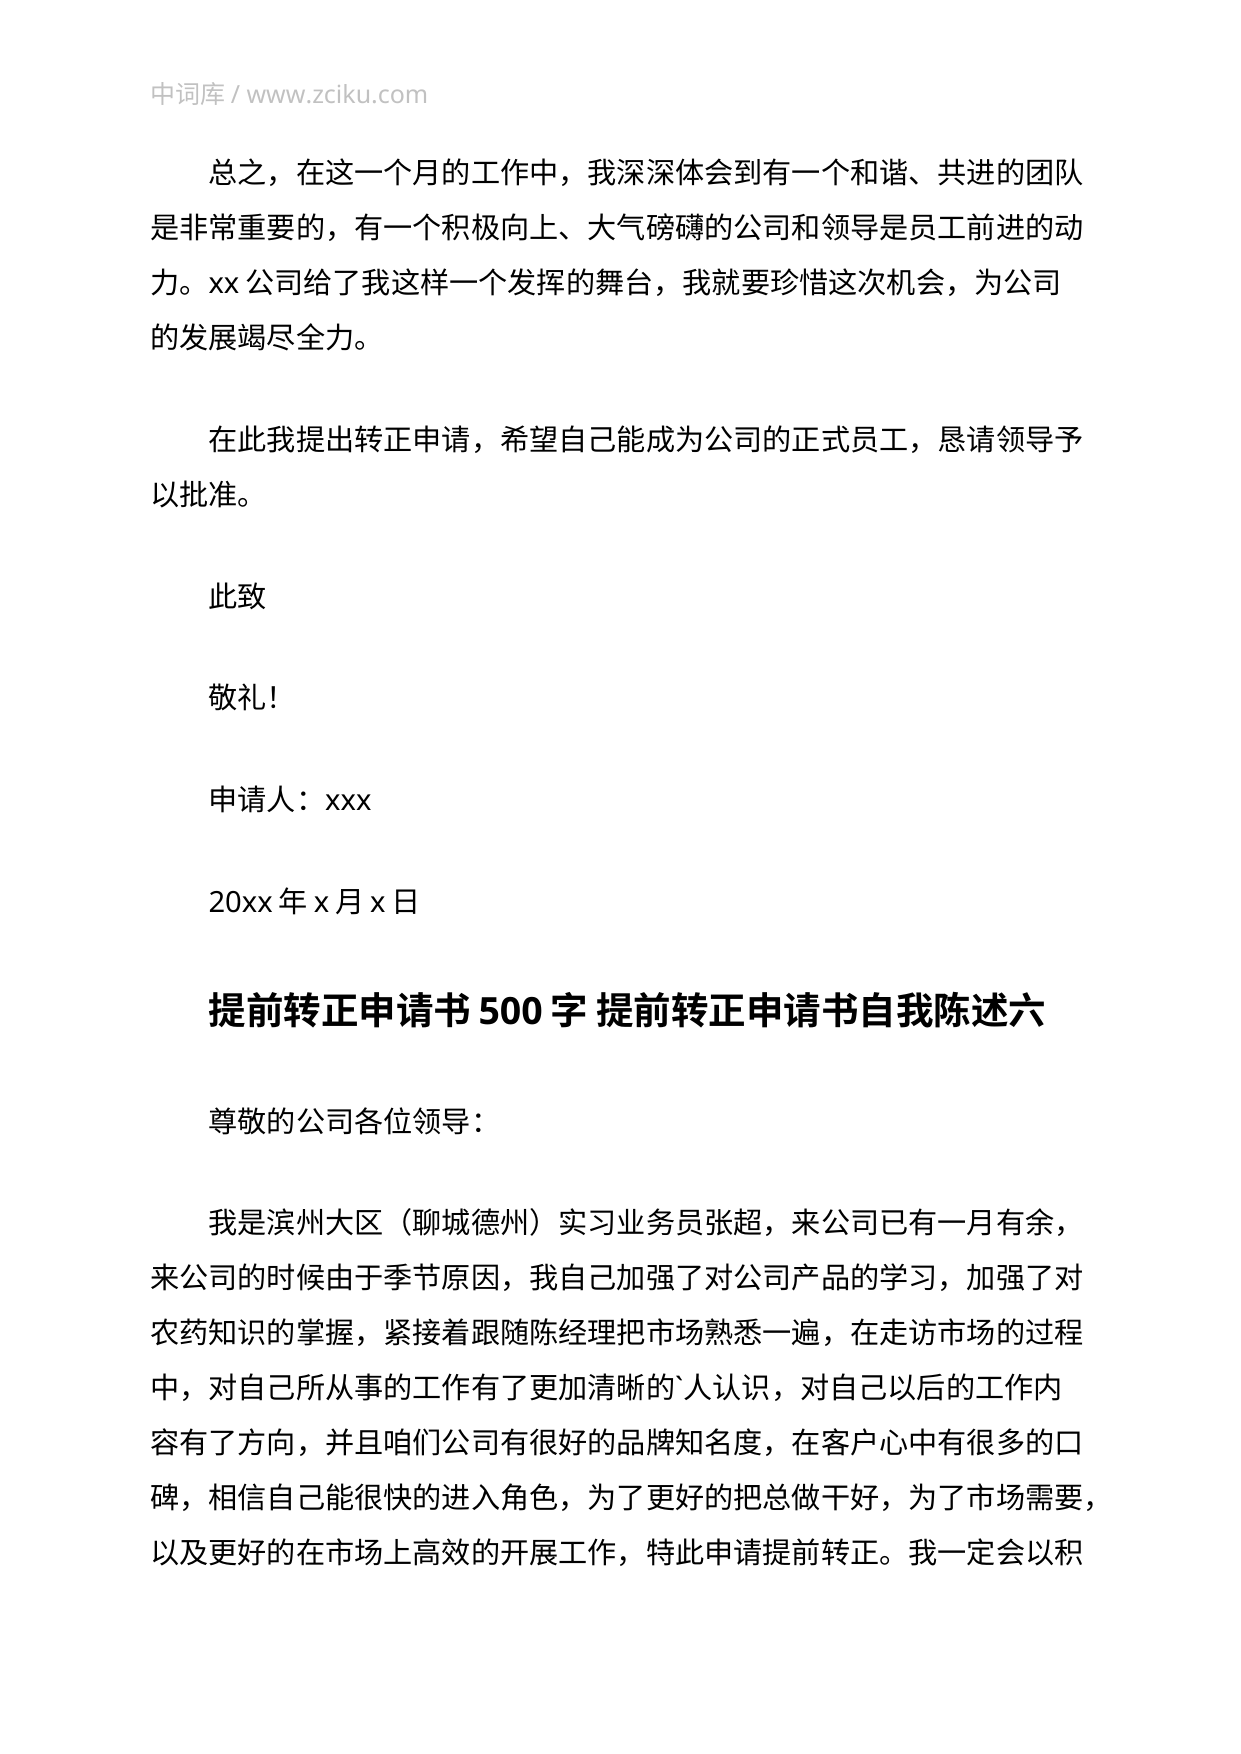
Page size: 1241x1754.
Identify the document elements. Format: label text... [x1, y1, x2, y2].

text 总之，在这一个月的工作中，我深深体会到有一个和谐、共进的团队是非常重要的，有一个积极向上、大气磅礴的公司和领导是员工前进的动力。xx公司给了我这样一个发挥的舞台，我就要珍惜这次机会，为公司的发展竭尽全力。 [150, 150, 1090, 357]
text 尊敬的公司各位领导： [150, 1098, 1090, 1141]
text 申请人：xxx [150, 777, 1090, 819]
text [150, 1200, 1090, 1572]
text 敬礼！ [150, 675, 1090, 717]
text 此致 [150, 573, 1090, 616]
text 20xx年x月x日 [150, 879, 1090, 921]
text 在此我提出转正申请，希望自己能成为公司的正式员工，恳请领导予以批准。 [150, 417, 1090, 514]
text 提前转正申请书500字 提前转正申请书自我陈述六 [150, 981, 1090, 1035]
